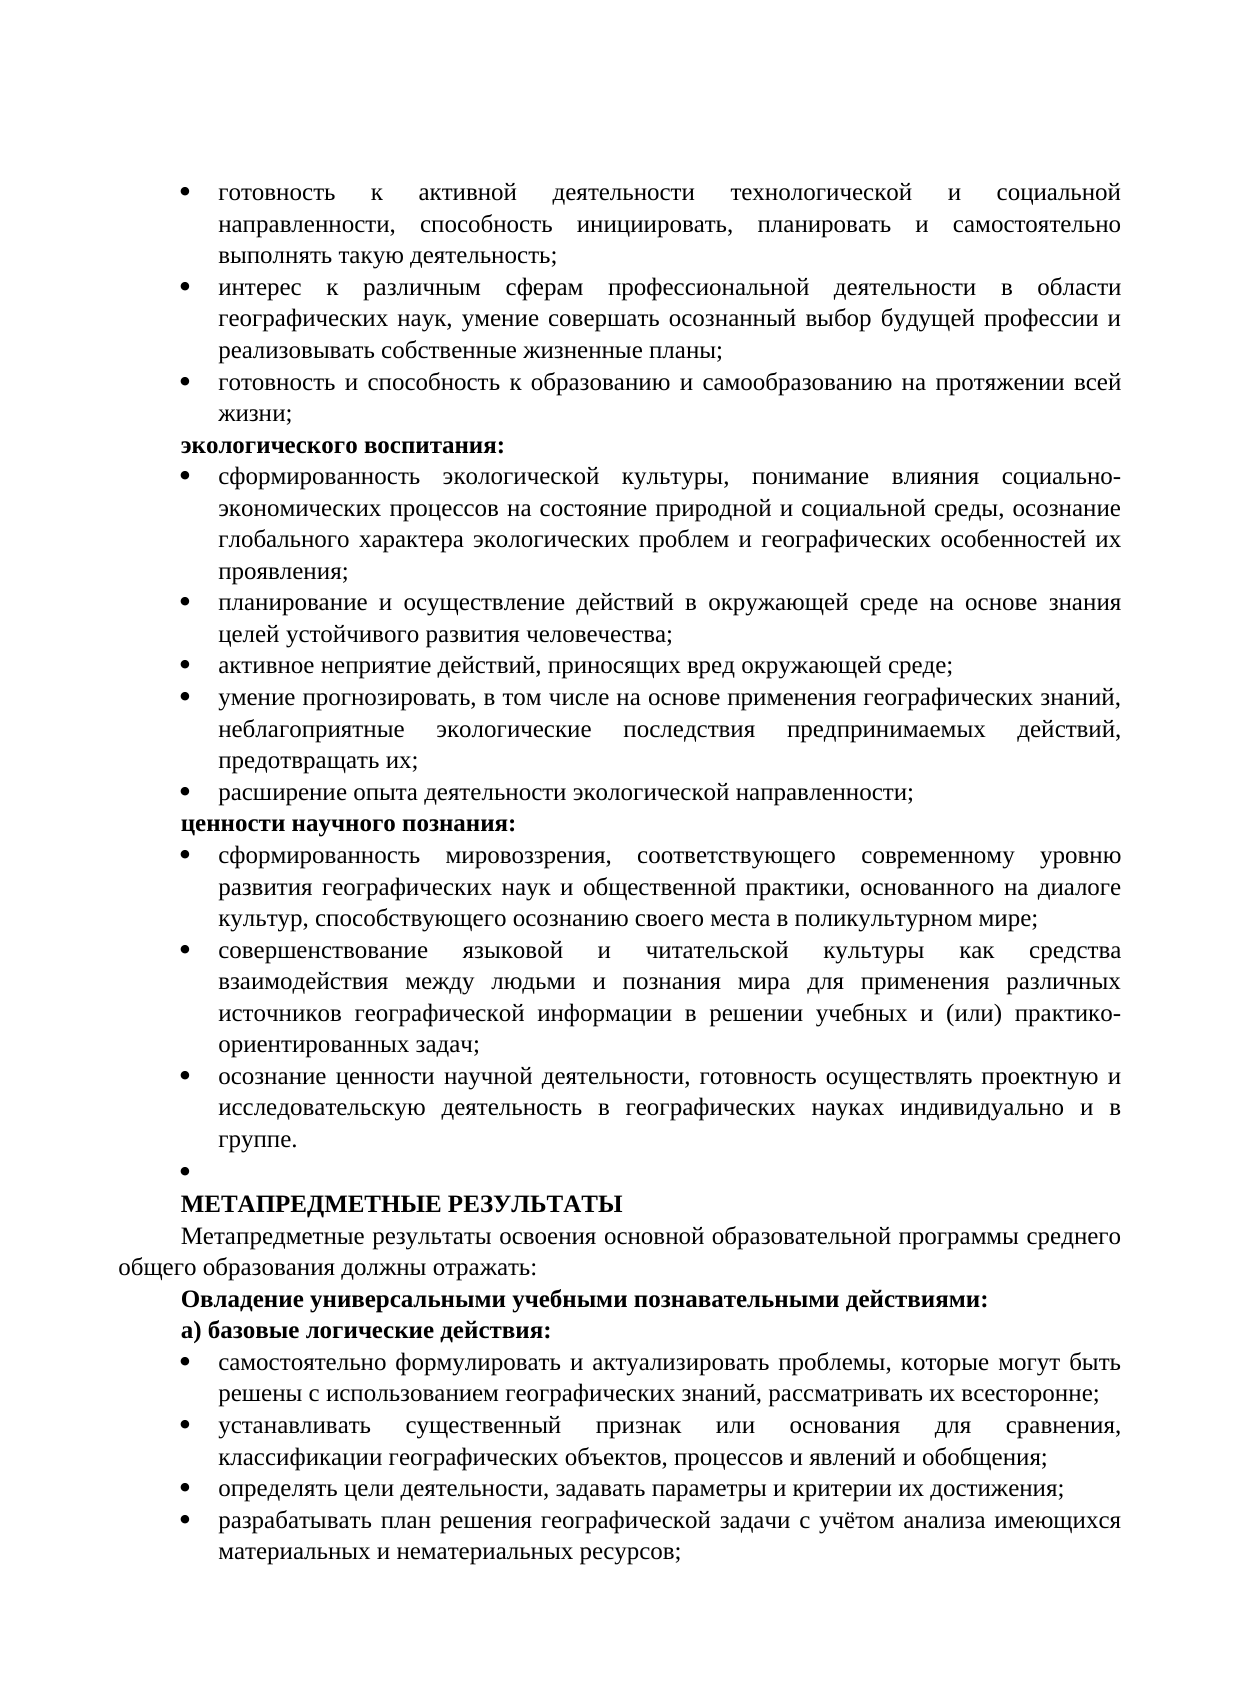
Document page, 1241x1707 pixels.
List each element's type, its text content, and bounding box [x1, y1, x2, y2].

text Овладение универсальными учебными познавательными действиями: [118, 1284, 1122, 1313]
list интерес к различным сферам профессиональной деятельности в области географических наук, умение совершать осознанный выбор будущей профессии и реализовывать собственные жизненные планы; [181, 272, 1122, 364]
list активное неприятие действий, приносящих вред окружающей среде; [181, 651, 1122, 679]
list умение прогнозировать, в том числе на основе применения географических знаний, неблагоприятные экологические последствия предпринимаемых действий, предотвращать их; [181, 682, 1122, 774]
list осознание ценности научной деятельности, готовность осуществлять проектную и исследовательскую деятельность в географических науках индивидуально и в группе. [181, 1061, 1122, 1153]
list сформированность мировоззрения, соответствующего современному уровню развития географических наук и общественной практики, основанного на диалоге культур, способствующего осознанию своего места в поликультурном мире; [181, 840, 1122, 932]
text Метапредметные результаты освоения основной образовательной программы среднего общего образования должны отражать: [118, 1221, 1122, 1281]
text МЕТАПРЕДМЕТНЫЕ РЕЗУЛЬТАТЫ [118, 1189, 1122, 1218]
list устанавливать существенный признак или основания для сравнения, классификации географических объектов, процессов и явлений и обобщения; [181, 1410, 1122, 1470]
list расширение опыта деятельности экологической направленности; [181, 777, 1122, 806]
list совершенствование языковой и читательской культуры как средства взаимодействия между людьми и познания мира для применения различных источников географической информации в решении учебных и (или) практико-ориентированных задач; [181, 935, 1122, 1058]
list самостоятельно формулировать и актуализировать проблемы, которые могут быть решены с использованием географических знаний, рассматривать их всесторонне; [181, 1347, 1122, 1407]
list определять цели деятельности, задавать параметры и критерии их достижения; [181, 1473, 1122, 1502]
text ценности научного познания: [118, 808, 1122, 837]
list готовность и способность к образованию и самообразованию на протяжении всей жизни; [181, 367, 1122, 427]
list сформированность экологической культуры, понимание влияния социально-экономических процессов на состояние природной и социальной среды, осознание глобального характера экологических проблем и географических особенностей их проявления; [181, 461, 1122, 585]
text а) базовые логические действия: [118, 1315, 1122, 1344]
list планирование и осуществление действий в окружающей среде на основе знания целей устойчивого развития человечества; [181, 587, 1122, 648]
list разрабатывать план решения географической задачи с учётом анализа имеющихся материальных и нематериальных ресурсов; [181, 1505, 1122, 1565]
list готовность к активной деятельности технологической и социальной направленности, способность инициировать, планировать и самостоятельно выполнять такую деятельность; [181, 177, 1122, 269]
text экологического воспитания: [118, 430, 1122, 458]
